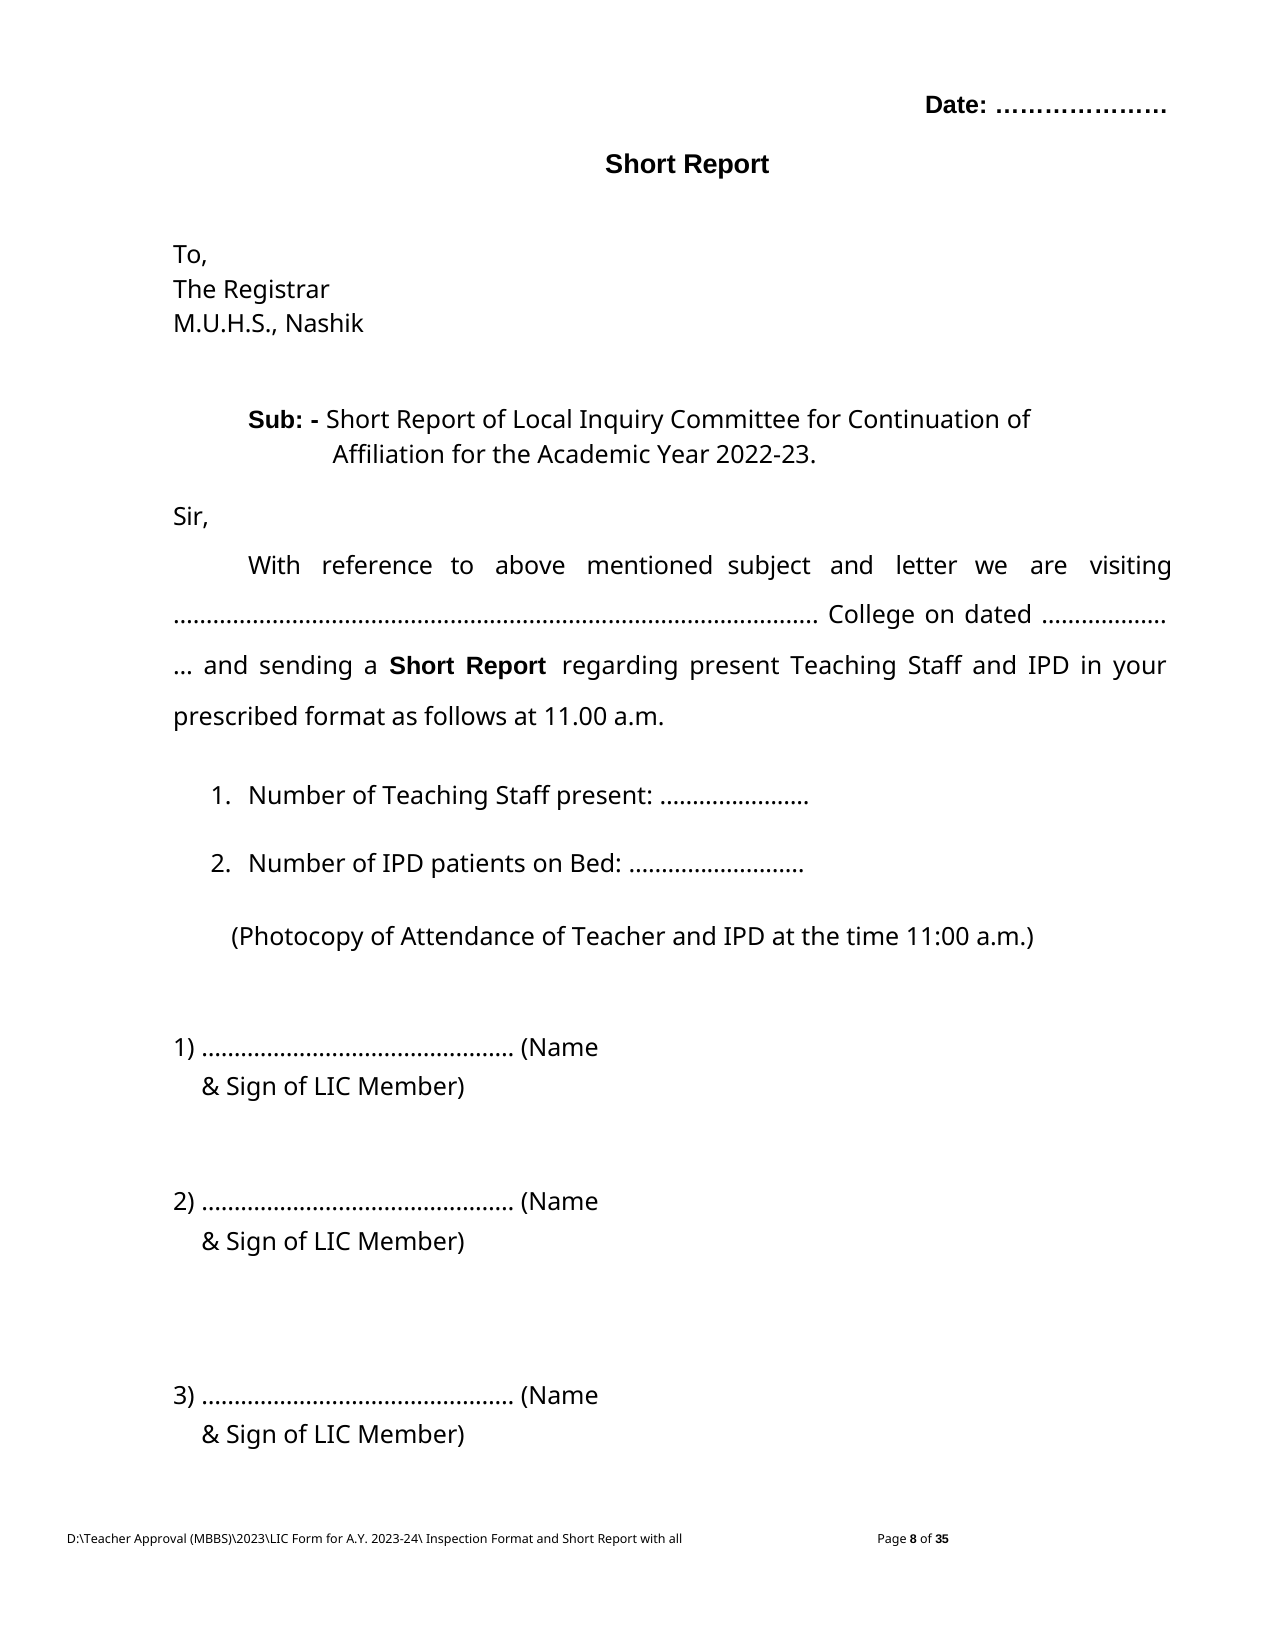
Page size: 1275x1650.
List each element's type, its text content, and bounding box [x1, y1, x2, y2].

list Number of IPD patients on Bed: ……………………… [210, 846, 1275, 880]
list ………………………………………… (Name & Sign of LIC Member) [173, 1029, 602, 1102]
text (Photocopy of Attendance of Teacher and IPD at the time 11:00 a.m.) [112, 919, 1152, 953]
text Date: ………………… [37, 91, 1168, 119]
list Number of Teaching Staff present: ………………….. [210, 777, 1275, 812]
text Sub: - Short Report of Local Inquiry Committee for Continuation of Affiliation for the Academic Year 2022-23. [248, 401, 1131, 470]
subtitle Short Report [147, 148, 1227, 179]
list ………………………………………… (Name & Sign of LIC Member) [173, 1184, 602, 1257]
text The Registrar M.U.H.S., Nashik [173, 271, 429, 339]
list ………………………………………… (Name & Sign of LIC Member) [173, 1378, 602, 1451]
text …………………………………………………………………………………….. College on dated ……………….… and sending a Short Report regarding present Teaching Staff and IPD in your prescribed format as follows at 11.00 a.m. [173, 596, 1168, 732]
text Sir, [173, 499, 1275, 533]
text To, [173, 237, 1275, 271]
text With reference to above mentioned subject and letter we are visiting [248, 547, 1275, 581]
